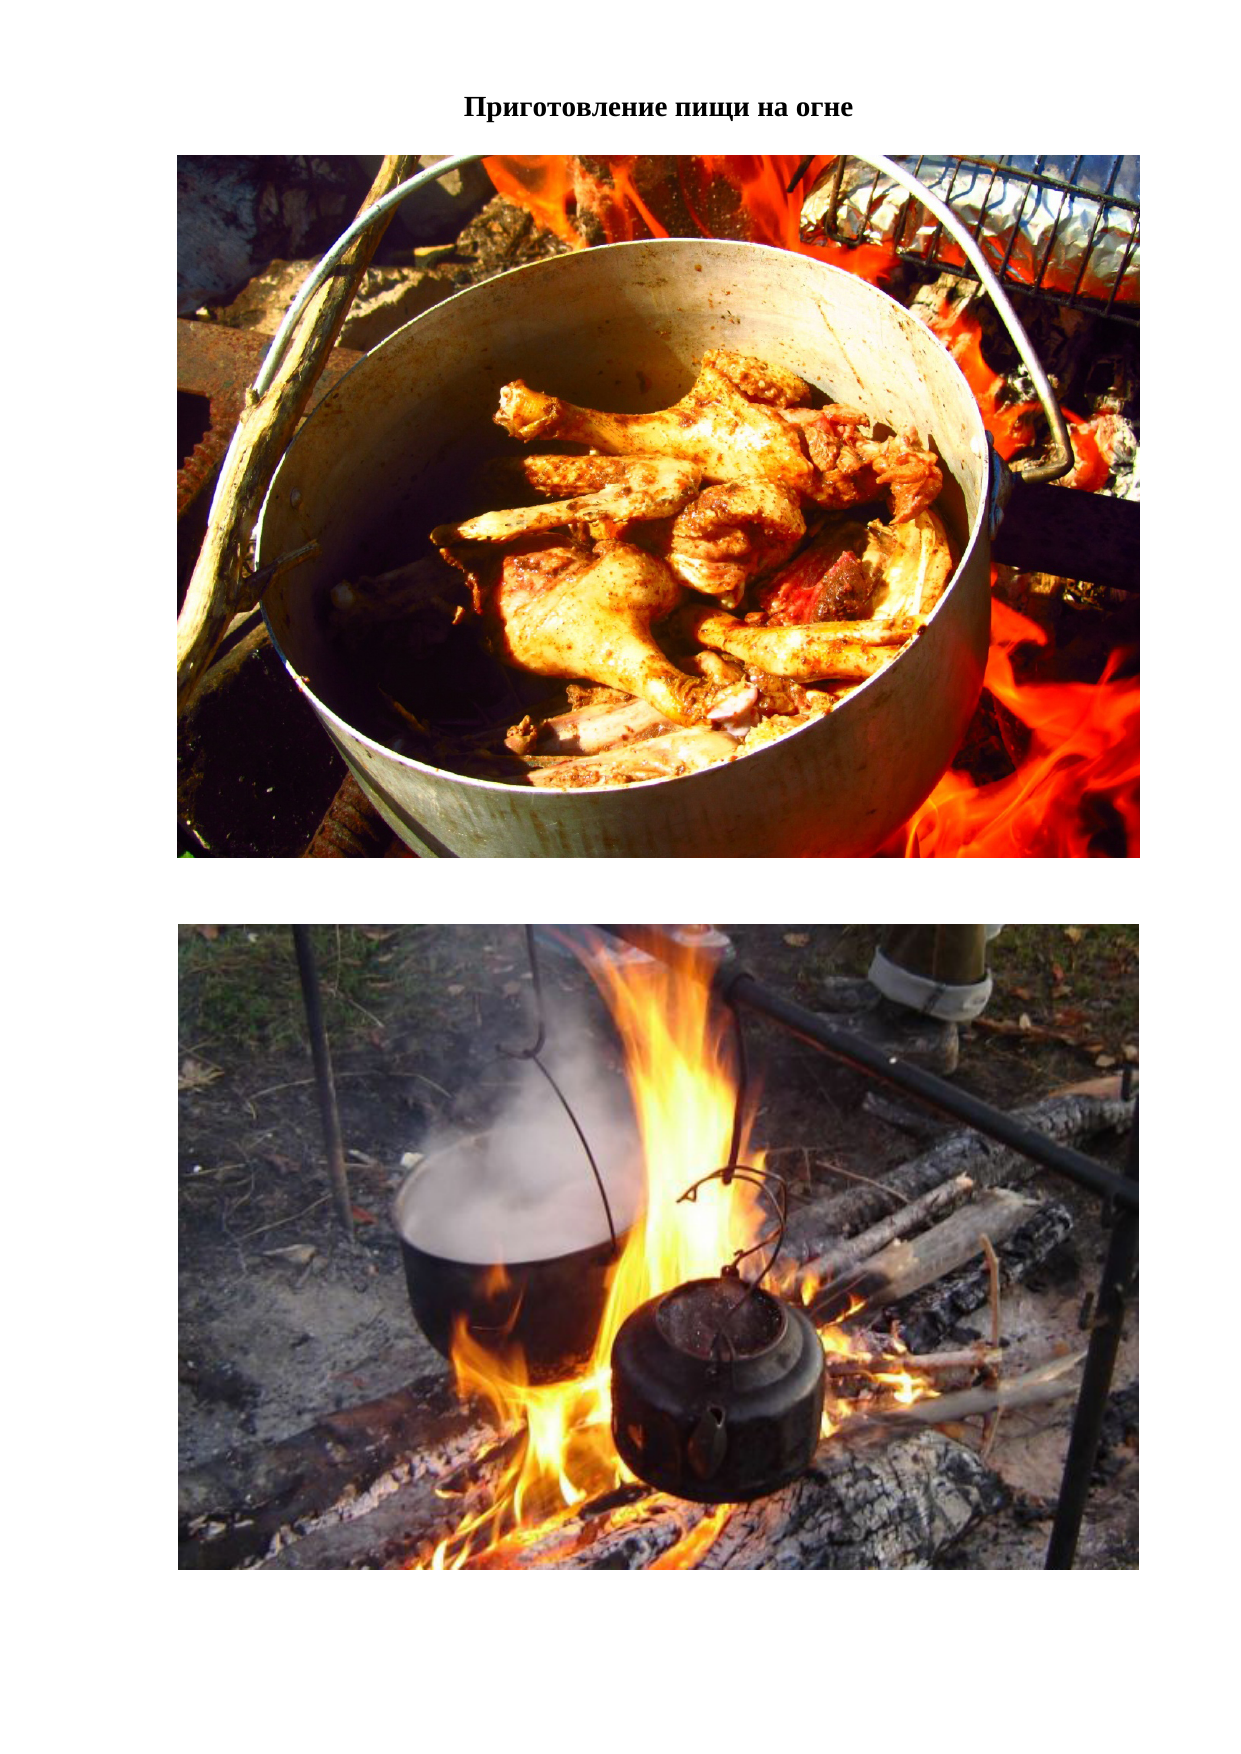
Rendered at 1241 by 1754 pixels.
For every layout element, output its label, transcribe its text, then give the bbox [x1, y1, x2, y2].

picture [177, 155, 1140, 858]
text Приготовление пищи на огне [148, 89, 1169, 122]
picture [178, 924, 1139, 1570]
